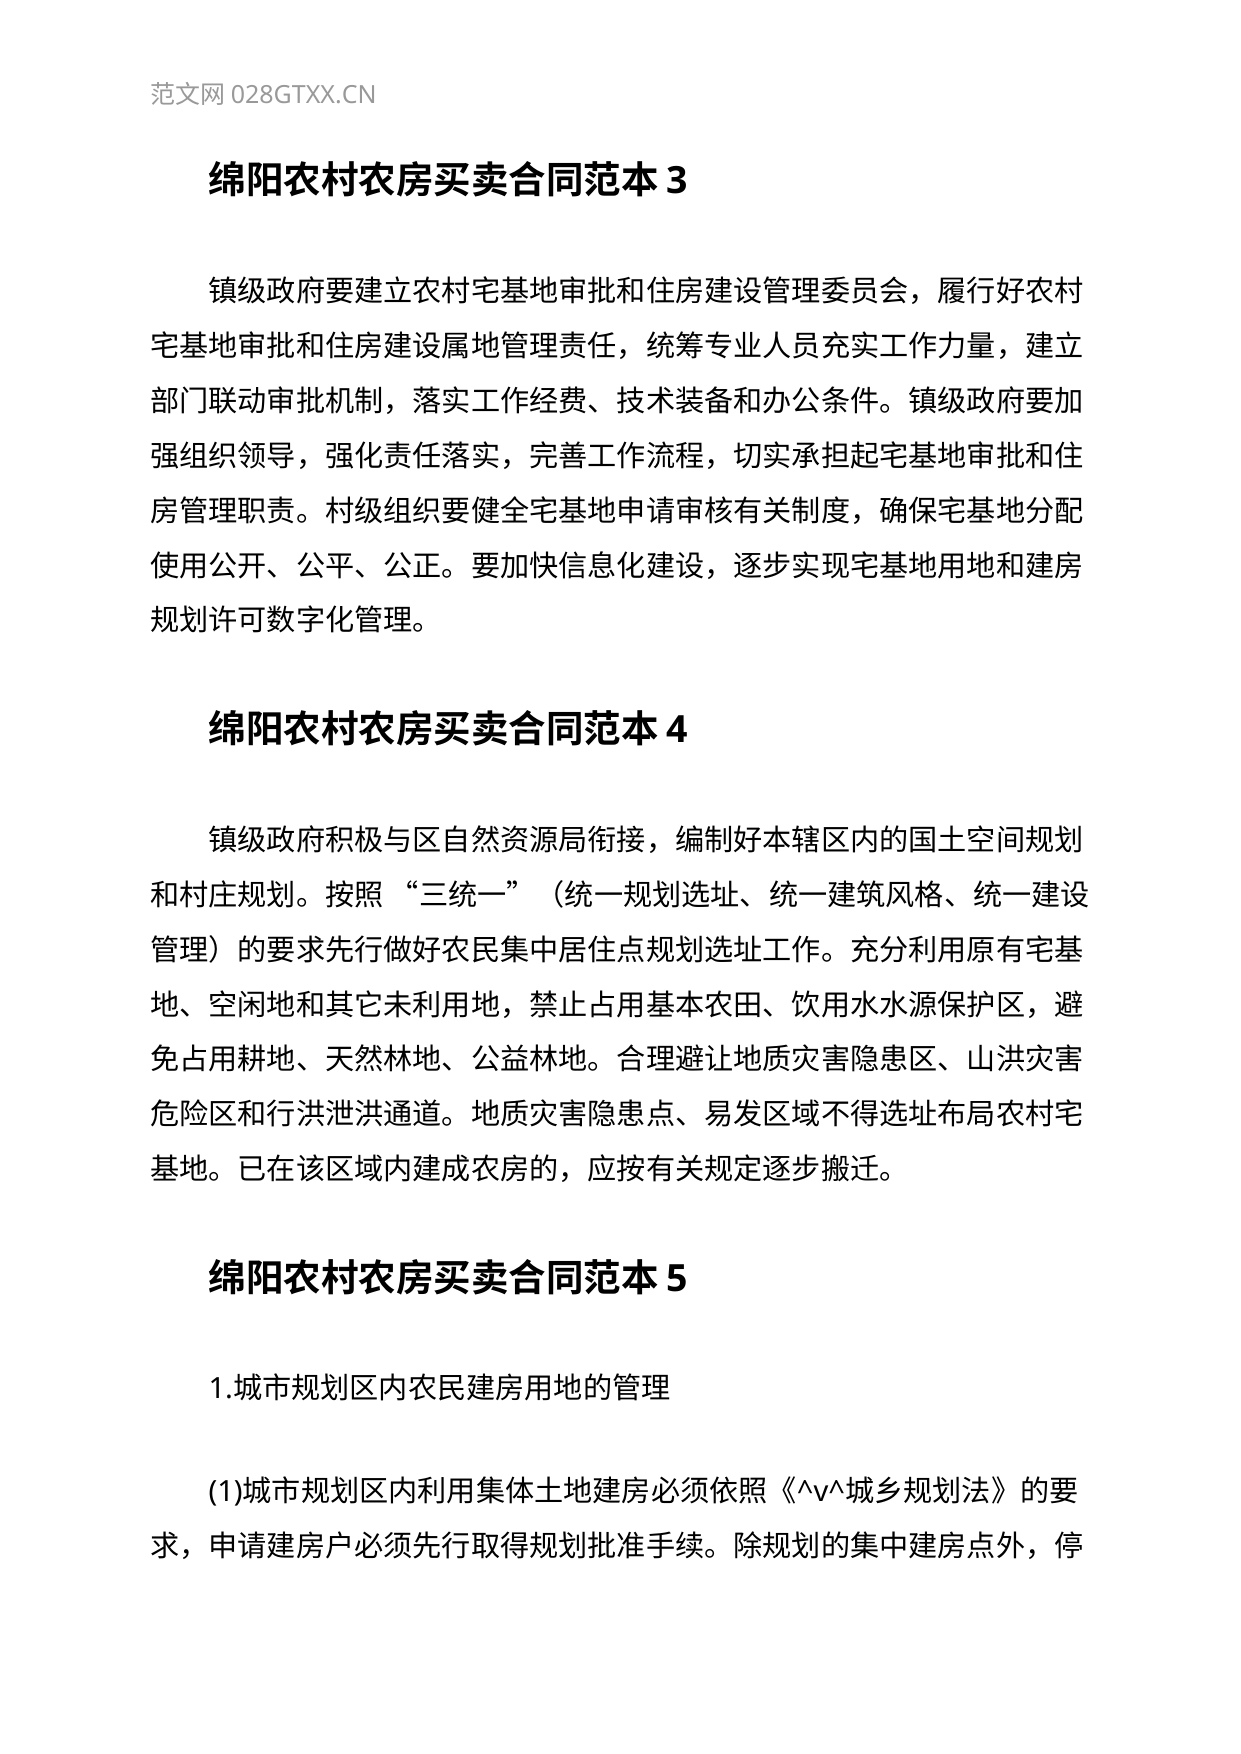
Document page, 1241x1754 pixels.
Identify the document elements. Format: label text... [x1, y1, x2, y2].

text 绵阳农村农房买卖合同范本3 [150, 150, 1090, 204]
text 1.城市规划区内农民建房用地的管理 [150, 1365, 1090, 1407]
text 镇级政府要建立农村宅基地审批和住房建设管理委员会，履行好农村宅基地审批和住房建设属地管理责任，统筹专业人员充实工作力量，建立部门联动审批机制，落实工作经费、技术装备和办公条件。镇级政府要加强组织领导，强化责任落实，完善工作流程，切实承担起宅基地审批和住房管理职责。村级组织要健全宅基地申请审核有关制度，确保宅基地分配使用公开、公平、公正。要加快信息化建设，逐步实现宅基地用地和建房规划许可数字化管理。 [150, 268, 1090, 639]
text 绵阳农村农房买卖合同范本5 [150, 1247, 1090, 1302]
text 镇级政府积极与区自然资源局衔接，编制好本辖区内的国土空间规划和村庄规划。按照 “三统一”（统一规划选址、统一建筑风格、统一建设管理）的要求先行做好农民集中居住点规划选址工作。充分利用原有宅基地、空闲地和其它未利用地，禁止占用基本农田、饮用水水源保护区，避免占用耕地、天然林地、公益林地。合理避让地质灾害隐患区、山洪灾害危险区和行洪泄洪通道。地质灾害隐患点、易发区域不得选址布局农村宅基地。已在该区域内建成农房的，应按有关规定逐步搬迁。 [150, 816, 1090, 1188]
text 绵阳农村农房买卖合同范本4 [150, 699, 1090, 753]
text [150, 1467, 1090, 1564]
